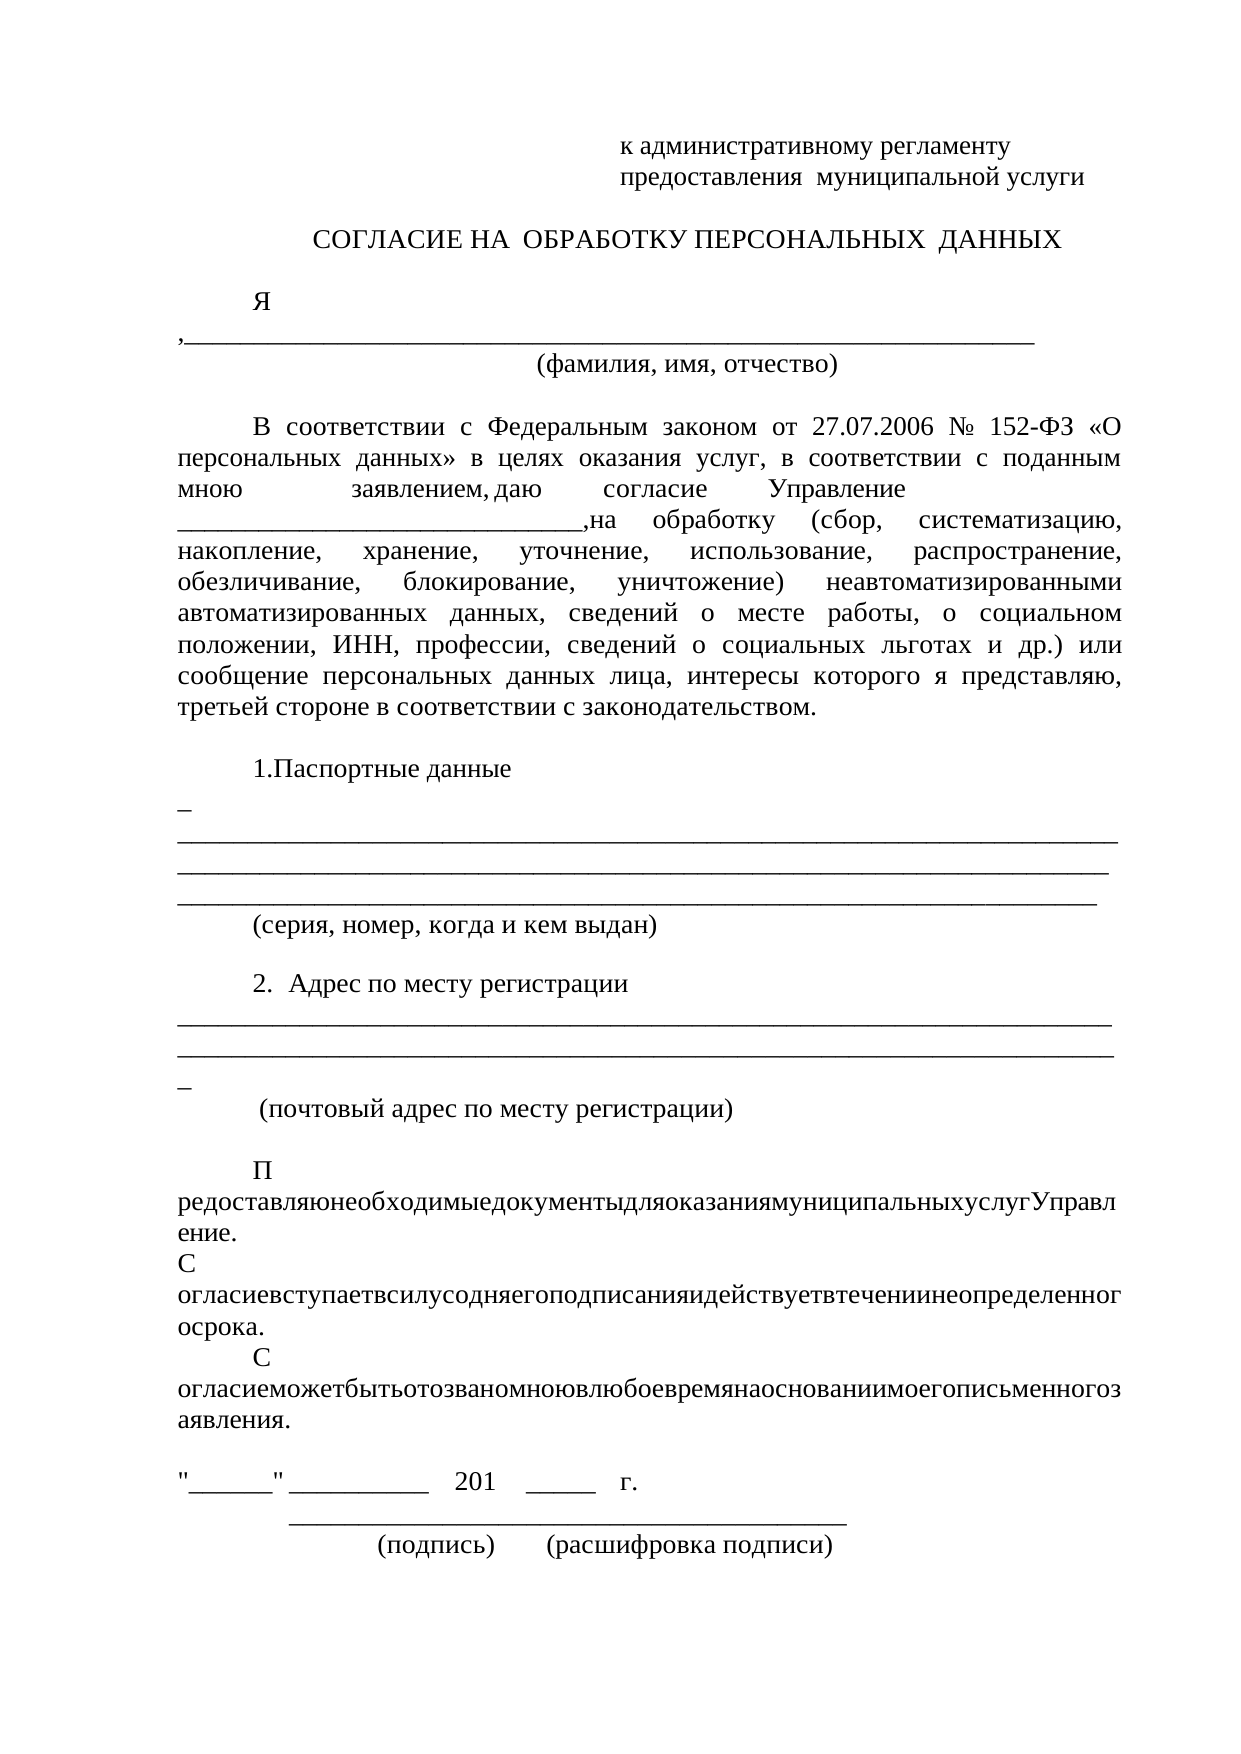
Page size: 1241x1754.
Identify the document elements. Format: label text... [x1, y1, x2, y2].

text к административному регламенту [546, 129, 1122, 161]
text "______" __________ 201 _____ г. ________________________________________ [177, 1466, 1122, 1528]
text СОГЛАСИЕ НА ОБРАБОТКУ ПЕРСОНАЛЬНЫХ ДАННЫХ [177, 223, 1122, 254]
text предоставления муниципальной услуги [546, 161, 1122, 192]
text 2. Адрес по месту регистрации __________________________________________________________________________________________________________________________________________ [177, 967, 1122, 1092]
text ПредоставляюнеобходимыедокументыдляоказаниямуниципальныхуслугУправление. Согласиевступаетвсилусодняегоподписанияидействуетвтечениинеопределенногосрока. [177, 1154, 1122, 1341]
text (серия, номер, когда и кем выдан) [177, 908, 1122, 939]
text 1.Паспортные данные ____________________________________________________________________________________________________________________________________________________________________________________________________________ [177, 752, 1122, 908]
text Я,_____________________________________________________________ [177, 285, 1122, 347]
text Согласиеможетбытьотозваномноювлюбоевремянаоснованиимоегописьменногозаявления. [177, 1341, 1122, 1434]
text (почтовый адрес по месту регистрации) [177, 1092, 1122, 1123]
text В соответствии с Федеральным законом от 27.07.2006 № 152-ФЗ «О персональных данных» в целях оказания услуг, в соответствии с поданным мною заявлением, даю согласие Управление ______________________________,на обработку (сбор, систематизацию, накопление, хранение, уточнение, использование, распространение, обезличивание, блокирование, уничтожение) неавтоматизированными автоматизированных данных, сведений о месте работы, о социальном положении, ИНН, профессии, сведений о социальных льготах и др.) или сообщение персональных данных лица, интересы которого я представляю, третьей стороне в соответствии с законодательством. [177, 410, 1122, 721]
text (подпись) (расшифровка подписи) [177, 1528, 1122, 1559]
text (фамилия, имя, отчество) [177, 347, 1122, 378]
